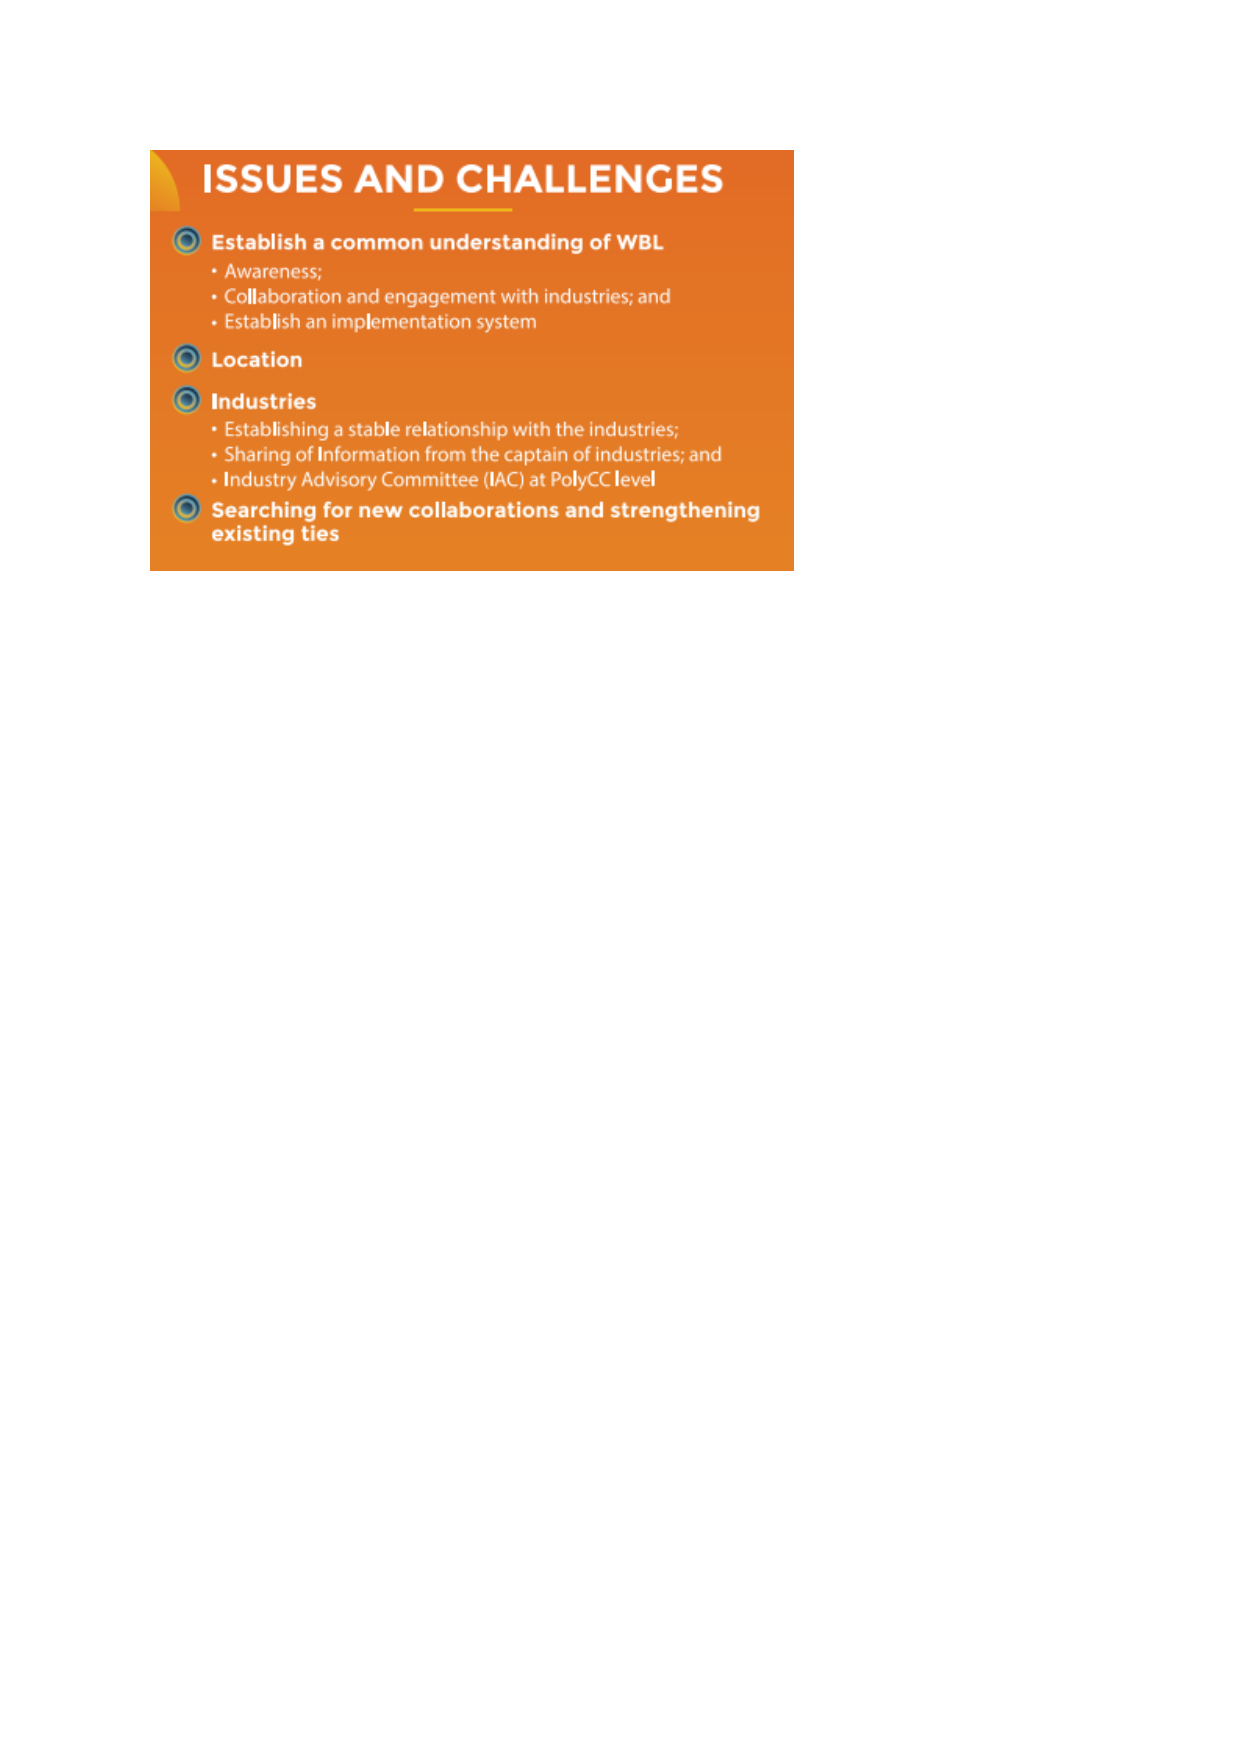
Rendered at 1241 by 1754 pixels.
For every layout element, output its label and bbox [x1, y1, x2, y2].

picture [150, 150, 794, 571]
